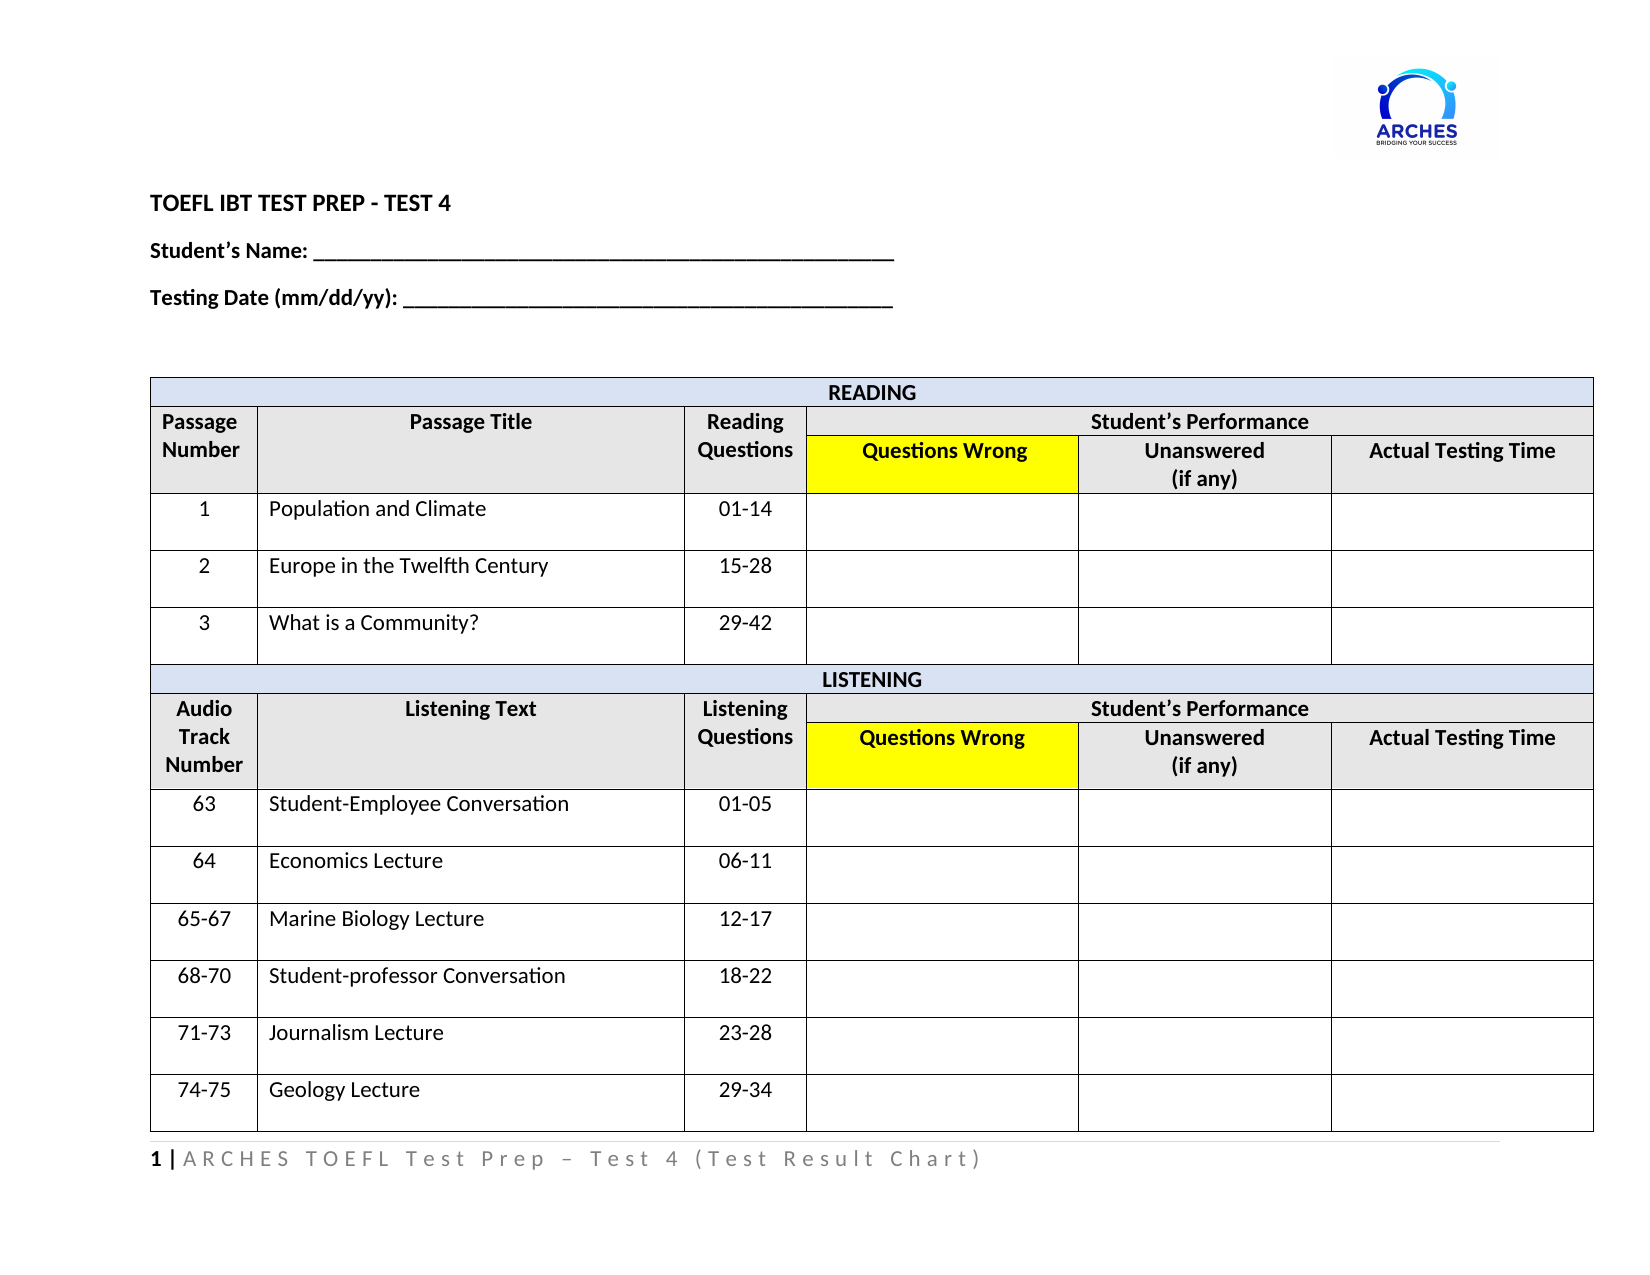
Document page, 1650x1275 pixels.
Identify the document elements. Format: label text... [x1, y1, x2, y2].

table_cell 65-67 [151, 904, 257, 960]
table_cell [1079, 551, 1331, 607]
table_cell Marine Biology Lecture [258, 904, 684, 960]
table_cell [1079, 961, 1331, 1017]
table_cell Reading Questions [685, 407, 806, 493]
table_cell [1079, 1018, 1331, 1074]
table_cell Population and Climate [258, 494, 684, 550]
table_cell Unanswered (if any) [1079, 436, 1331, 493]
table_cell 23-28 [685, 1018, 806, 1074]
table_cell [807, 1075, 1078, 1131]
table_cell [1332, 847, 1593, 903]
table_cell [1332, 551, 1593, 607]
table_cell Student’s Performance [807, 407, 1593, 435]
table_cell [1079, 608, 1331, 664]
table_cell Passage Title [258, 407, 684, 493]
table_cell [1079, 494, 1331, 550]
table_cell Passage Number [151, 407, 257, 493]
table_cell 71-73 [151, 1018, 257, 1074]
table_cell [1079, 847, 1331, 903]
table_cell 64 [151, 847, 257, 903]
table_cell 15-28 [685, 551, 806, 607]
table_cell [807, 961, 1078, 1017]
table_cell Europe in the Twelfth Century [258, 551, 684, 607]
table_cell 01-14 [685, 494, 806, 550]
table_cell [1332, 790, 1593, 846]
table_cell Student-Employee Conversation [258, 790, 684, 846]
table_cell 68-70 [151, 961, 257, 1017]
table_cell [1332, 1075, 1593, 1131]
table_cell [1332, 904, 1593, 960]
table_cell Economics Lecture [258, 847, 684, 903]
table_cell Unanswered (if any) [1079, 723, 1331, 788]
table_cell 2 [151, 551, 257, 607]
table_cell [1332, 1018, 1593, 1074]
text Testing Date (mm/dd/yy): ___________________________________________ [150, 283, 1500, 311]
text Student’s Name: ___________________________________________________ [150, 236, 1500, 264]
table_cell Student-professor Conversation [258, 961, 684, 1017]
table_cell [1079, 1075, 1331, 1131]
table_cell Geology Lecture [258, 1075, 684, 1131]
table_cell Student’s Performance [807, 694, 1593, 722]
table_cell Listening Questions [685, 694, 806, 788]
table_cell Questions Wrong [807, 436, 1078, 493]
table_cell [1332, 961, 1593, 1017]
table_cell [807, 551, 1078, 607]
table_cell 63 [151, 790, 257, 846]
table_cell [807, 1018, 1078, 1074]
table_cell Listening Text [258, 694, 684, 788]
table_cell LISTENING [151, 665, 1593, 693]
picture [1333, 56, 1500, 159]
table_cell Actual Testing Time [1332, 436, 1593, 493]
table_cell [807, 904, 1078, 960]
table_cell What is a Community? [258, 608, 684, 664]
table_cell 74-75 [151, 1075, 257, 1131]
table_cell Journalism Lecture [258, 1018, 684, 1074]
table_cell 18-22 [685, 961, 806, 1017]
table_cell Audio Track Number [151, 694, 257, 788]
table_cell [1332, 608, 1593, 664]
table_cell Actual Testing Time [1332, 723, 1593, 788]
table_cell 3 [151, 608, 257, 664]
table_cell [807, 847, 1078, 903]
table_cell 06-11 [685, 847, 806, 903]
table_cell 29-42 [685, 608, 806, 664]
table_cell [1079, 904, 1331, 960]
table_cell Questions Wrong [807, 723, 1078, 788]
table_cell 29-34 [685, 1075, 806, 1131]
table_cell [807, 608, 1078, 664]
table_cell [807, 790, 1078, 846]
table_header READING [151, 378, 1593, 406]
table_cell 1 [151, 494, 257, 550]
table_cell [1332, 494, 1593, 550]
table_cell [1079, 790, 1331, 846]
text TOEFL IBT TEST PREP - TEST 4 [150, 187, 1500, 217]
table_cell 01-05 [685, 790, 806, 846]
table_cell 12-17 [685, 904, 806, 960]
table_cell [807, 494, 1078, 550]
